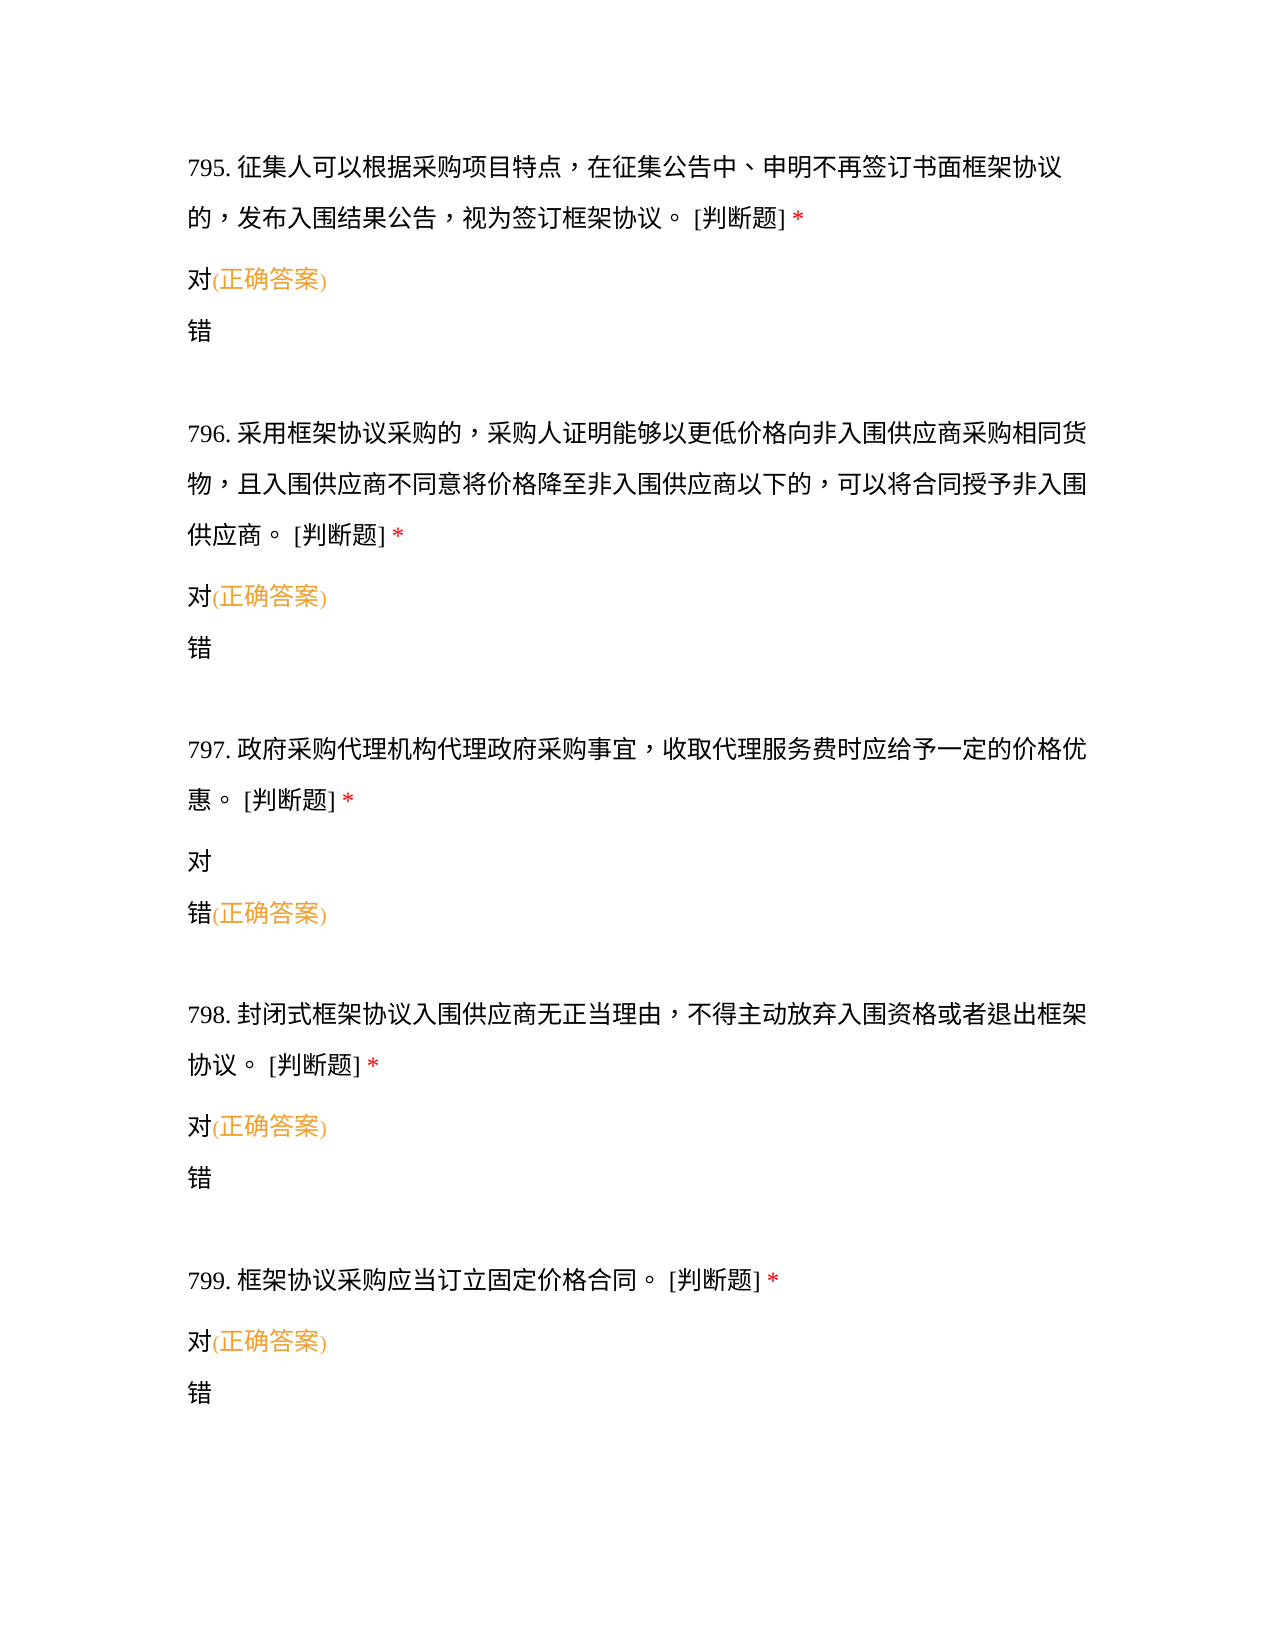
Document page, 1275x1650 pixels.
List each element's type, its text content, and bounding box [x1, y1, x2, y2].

text 799. 框架协议采购应当订立固定价格合同。 [判断题] * [187, 1262, 1087, 1296]
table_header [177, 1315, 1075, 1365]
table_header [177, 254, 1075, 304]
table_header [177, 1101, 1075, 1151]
text 796. 采用框架协议采购的，采购人证明能够以更低价格向非入围供应商采购相同货物，且入围供应商不同意将价格降至非入围供应商以下的，可以将合同授予非入围供应商。 [判断题] * [187, 415, 1087, 551]
text 797. 政府采购代理机构代理政府采购事宜，收取代理服务费时应给予一定的价格优惠。 [判断题] * [187, 732, 1087, 817]
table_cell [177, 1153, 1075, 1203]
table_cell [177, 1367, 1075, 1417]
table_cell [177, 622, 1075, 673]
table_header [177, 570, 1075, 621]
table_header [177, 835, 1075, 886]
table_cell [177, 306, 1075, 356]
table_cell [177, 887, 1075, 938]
text 795. 征集人可以根据采购项目特点，在征集公告中、申明不再签订书面框架协议的，发布入围结果公告，视为签订框架协议。 [判断题] * [187, 150, 1087, 235]
text 798. 封闭式框架协议入围供应商无正当理由，不得主动放弃入围资格或者退出框架协议。 [判断题] * [187, 997, 1087, 1082]
